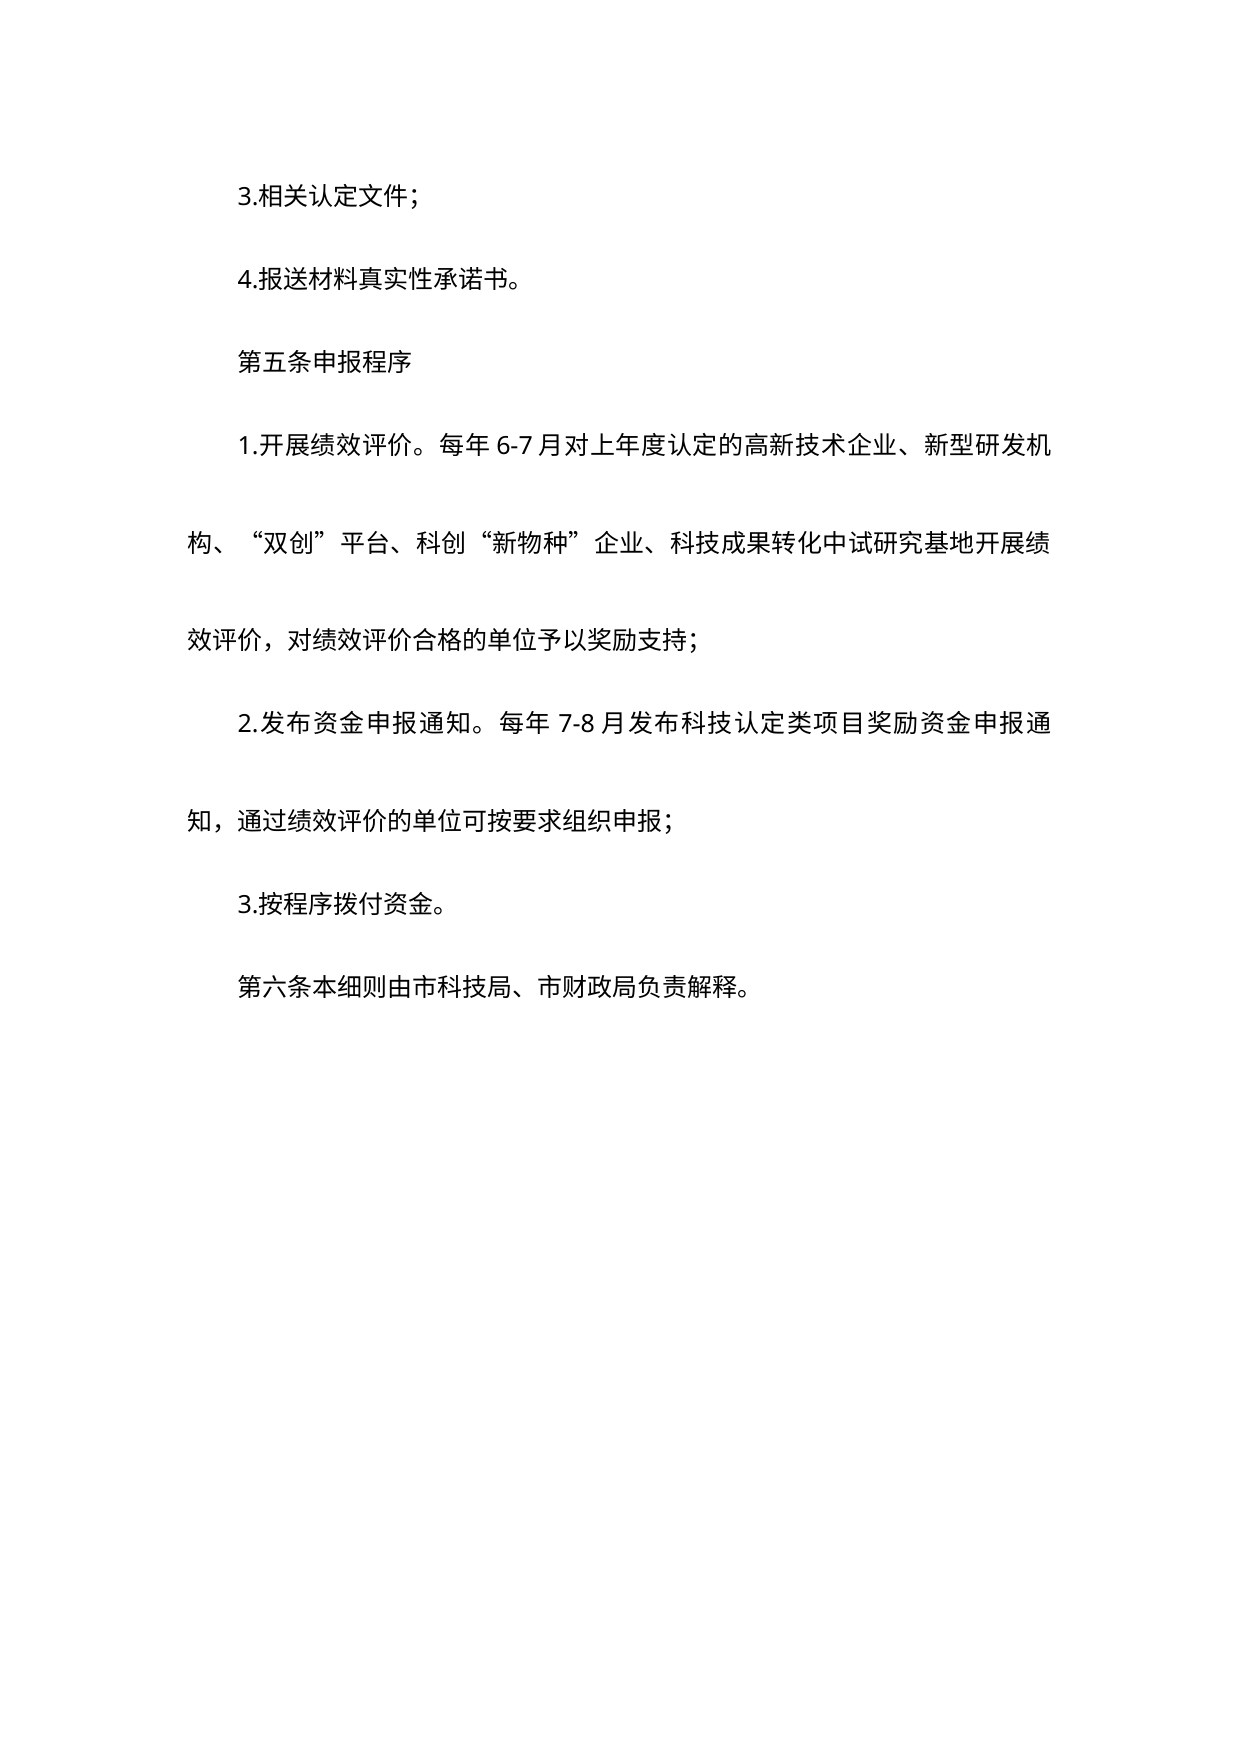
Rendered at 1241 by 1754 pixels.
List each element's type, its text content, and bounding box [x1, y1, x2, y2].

text 3.相关认定文件； [187, 162, 1053, 227]
text 2.发布资金申报通知。每年7-8月发布科技认定类项目奖励资金申报通知，通过绩效评价的单位可按要求组织申报； [187, 689, 1053, 852]
text 4.报送材料真实性承诺书。 [187, 245, 1053, 310]
text 第六条本细则由市科技局、市财政局负责解释。 [187, 953, 1053, 1018]
text 3.按程序拨付资金。 [187, 870, 1053, 935]
text 1.开展绩效评价。每年6-7月对上年度认定的高新技术企业、新型研发机构、“双创”平台、科创“新物种”企业、科技成果转化中试研究基地开展绩效评价，对绩效评价合格的单位予以奖励支持； [187, 411, 1053, 671]
text 第五条申报程序 [187, 328, 1053, 393]
